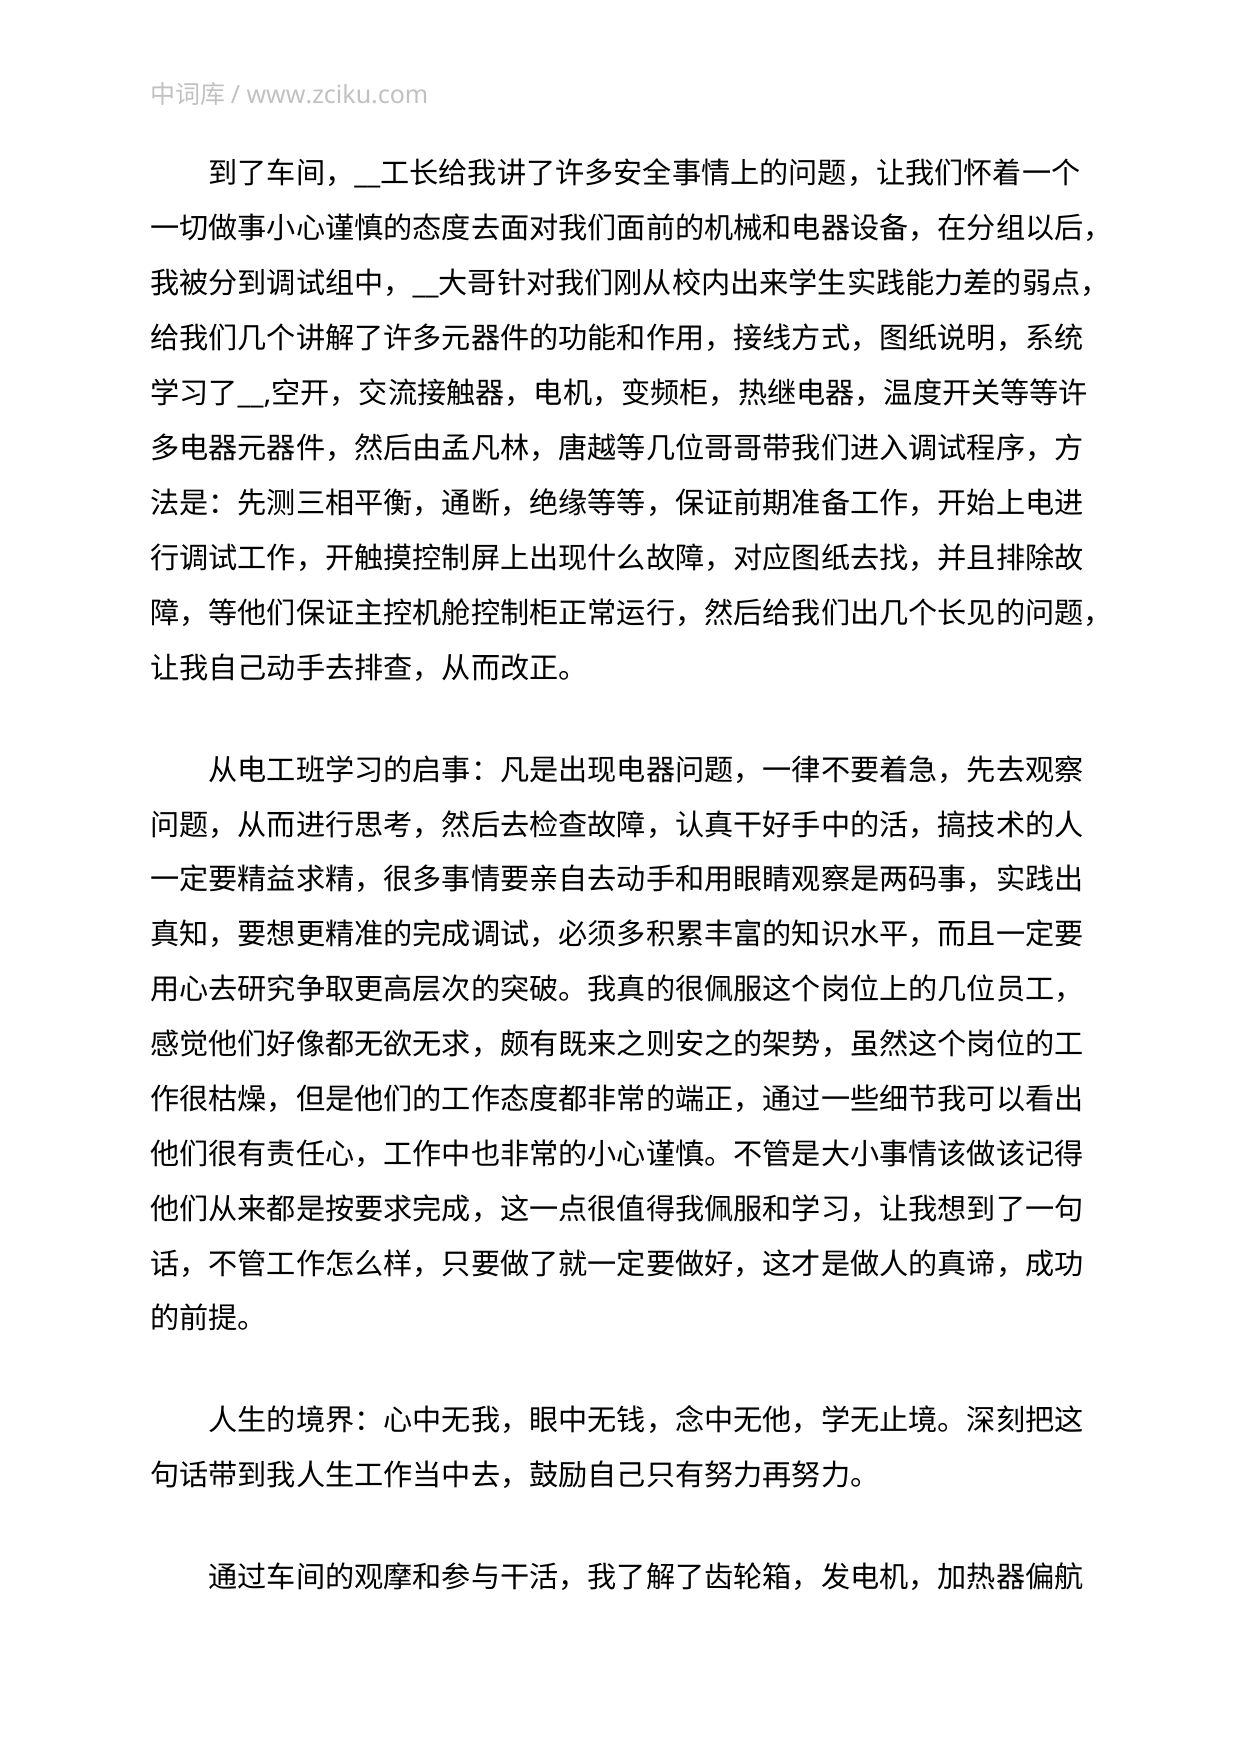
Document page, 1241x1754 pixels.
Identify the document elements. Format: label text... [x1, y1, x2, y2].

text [150, 1553, 1090, 1596]
text 到了车间，__工长给我讲了许多安全事情上的问题，让我们怀着一个一切做事小心谨慎的态度去面对我们面前的机械和电器设备，在分组以后，我被分到调试组中，__大哥针对我们刚从校内出来学生实践能力差的弱点，给我们几个讲解了许多元器件的功能和作用，接线方式，图纸说明，系统学习了__,空开，交流接触器，电机，变频柜，热继电器，温度开关等等许多电器元器件，然后由孟凡林，唐越等几位哥哥带我们进入调试程序，方法是：先测三相平衡，通断，绝缘等等，保证前期准备工作，开始上电进行调试工作，开触摸控制屏上出现什么故障，对应图纸去找，并且排除故障，等他们保证主控机舱控制柜正常运行，然后给我们出几个长见的问题，让我自己动手去排查，从而改正。 [150, 150, 1090, 687]
text 人生的境界：心中无我，眼中无钱，念中无他，学无止境。深刻把这句话带到我人生工作当中去，鼓励自己只有努力再努力。 [150, 1397, 1090, 1494]
text 从电工班学习的启事：凡是出现电器问题，一律不要着急，先去观察问题，从而进行思考，然后去检查故障，认真干好手中的活，搞技术的人一定要精益求精，很多事情要亲自去动手和用眼睛观察是两码事，实践出真知，要想更精准的完成调试，必须多积累丰富的知识水平，而且一定要用心去研究争取更高层次的突破。我真的很佩服这个岗位上的几位员工，感觉他们好像都无欲无求，颇有既来之则安之的架势，虽然这个岗位的工作很枯燥，但是他们的工作态度都非常的端正，通过一些细节我可以看出他们很有责任心，工作中也非常的小心谨慎。不管是大小事情该做该记得他们从来都是按要求完成，这一点很值得我佩服和学习，让我想到了一句话，不管工作怎么样，只要做了就一定要做好，这才是做人的真谛，成功的前提。 [150, 746, 1090, 1337]
